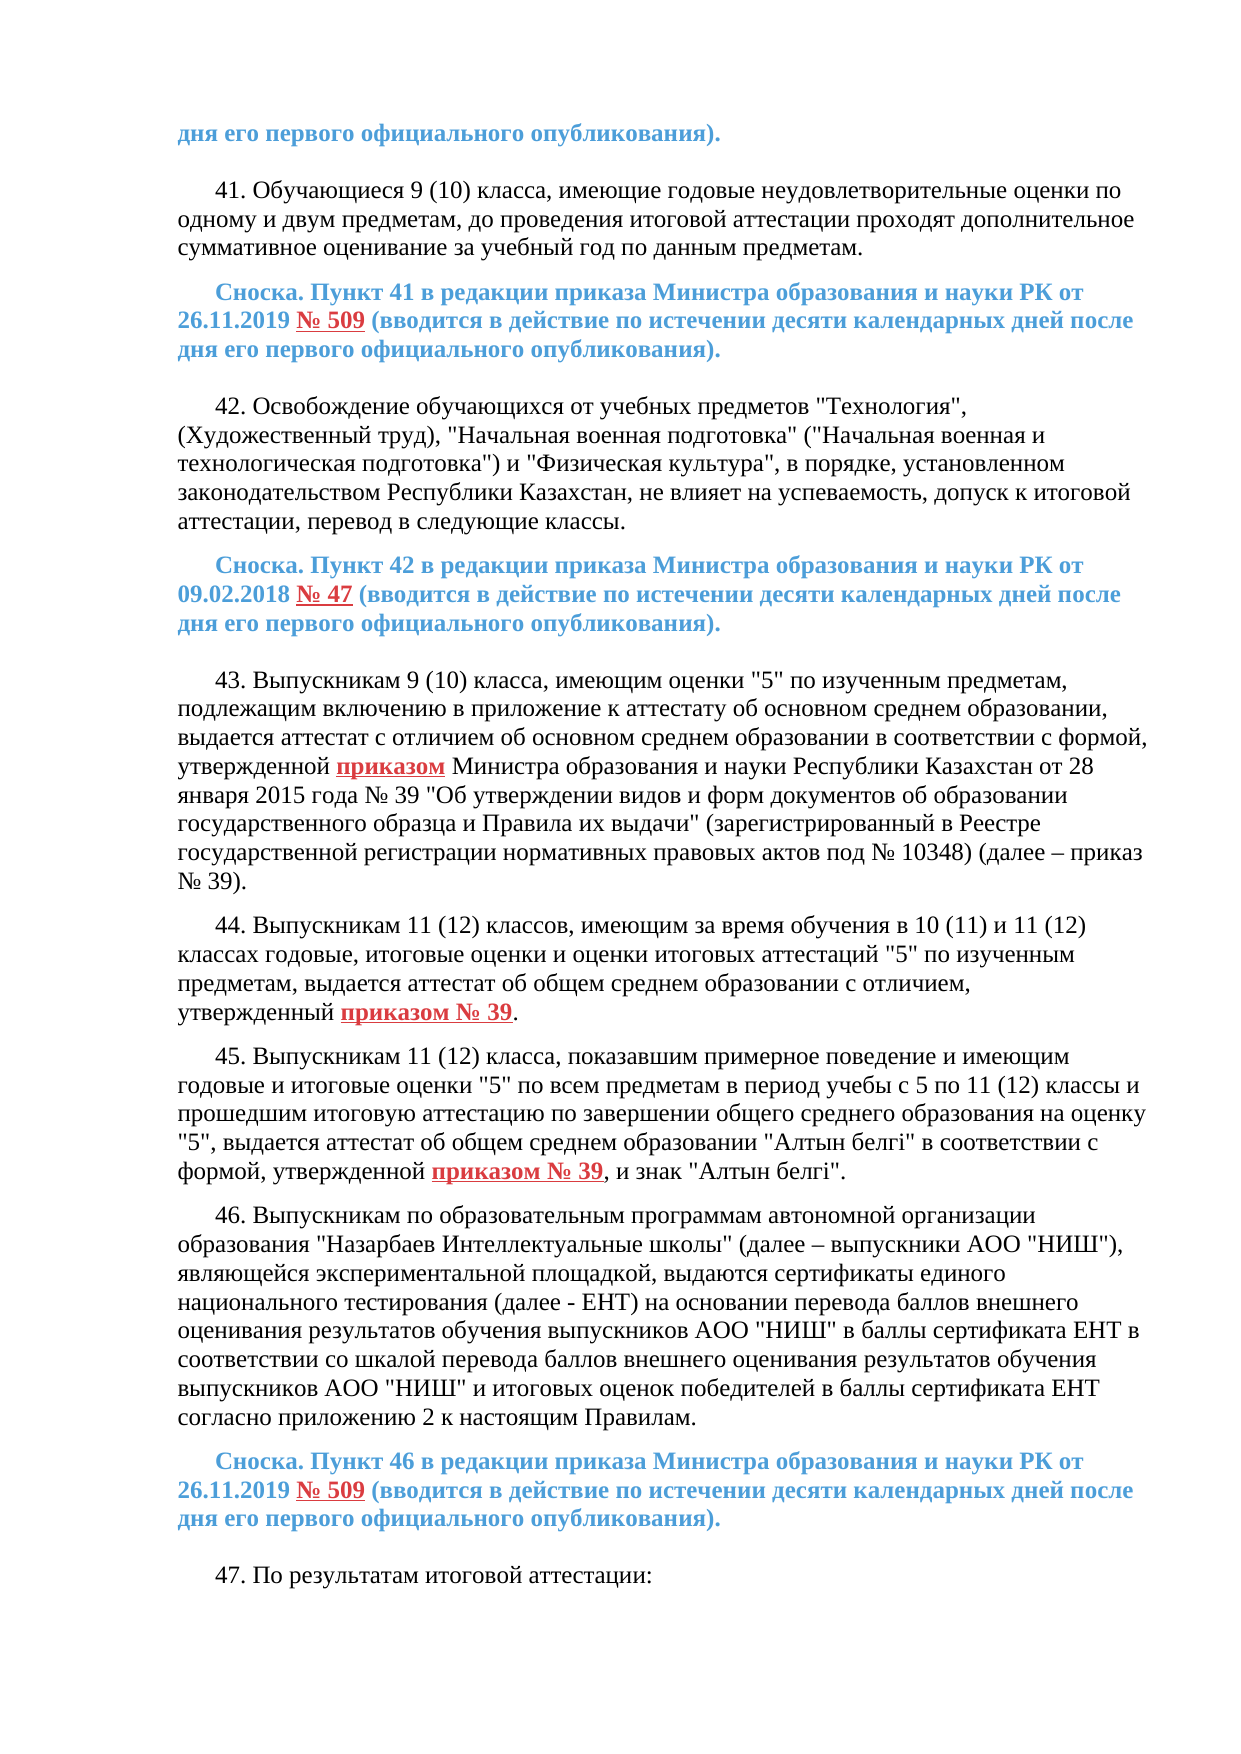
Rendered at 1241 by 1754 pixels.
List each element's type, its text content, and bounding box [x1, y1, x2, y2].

text 41. Обучающиеся 9 (10) класса, имеющие годовые неудовлетворительные оценки по одному и двум предметам, до проведения итоговой аттестации проходят дополнительное суммативное оценивание за учебный год по данным предметам. [177, 175, 1152, 261]
text 43. Выпускникам 9 (10) класса, имеющим оценки "5" по изученным предметам, подлежащим включению в приложение к аттестату об основном среднем образовании, выдается аттестат с отличием об основном среднем образовании в соответствии с формой, утвержденной приказом Министра образования и науки Республики Казахстан от 28 января 2015 года № 39 "Об утверждении видов и форм документов об образовании государственного образца и Правила их выдачи" (зарегистрированный в Реестре государственной регистрации нормативных правовых актов под № 10348) (далее – приказ № 39). [177, 665, 1152, 895]
text 45. Выпускникам 11 (12) класса, показавшим примерное поведение и имеющим годовые и итоговые оценки "5" по всем предметам в период учебы с 5 по 11 (12) классы и прошедшим итоговую аттестацию по завершении общего среднего образования на оценку "5", выдается аттестат об общем среднем образовании "Алтын белгі" в соответствии с формой, утвержденной приказом № 39, и знак "Алтын белгі". [177, 1041, 1152, 1185]
text Сноска. Пункт 42 в редакции приказа Министра образования и науки РК от 09.02.2018 № 47 (вводится в действие по истечении десяти календарных дней после дня его первого официального опубликования). [177, 550, 1152, 665]
text 47. По результатам итоговой аттестации: [177, 1560, 1152, 1589]
text 46. Выпускникам по образовательным программам автономной организации образования "Назарбаев Интеллектуальные школы" (далее – выпускники АОО "НИШ"), являющейся экспериментальной площадкой, выдаются сертификаты единого национального тестирования (далее - ЕНТ) на основании перевода баллов внешнего оценивания результатов обучения выпускников АОО "НИШ" в баллы сертификата ЕНТ в соответствии со шкалой перевода баллов внешнего оценивания результатов обучения выпускников АОО "НИШ" и итоговых оценок победителей в баллы сертификата ЕНТ согласно приложению 2 к настоящим Правилам. [177, 1200, 1152, 1430]
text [177, 118, 1152, 175]
text 42. Освобождение обучающихся от учебных предметов "Технология", (Художественный труд), "Начальная военная подготовка" ("Начальная военная и технологическая подготовка") и "Физическая культура", в порядке, установленном законодательством Республики Казахстан, не влияет на успеваемость, допуск к итоговой аттестации, перевод в следующие классы. [177, 391, 1152, 535]
text Сноска. Пункт 41 в редакции приказа Министра образования и науки РК от 26.11.2019 № 509 (вводится в действие по истечении десяти календарных дней после дня его первого официального опубликования). [177, 277, 1152, 391]
text Сноска. Пункт 46 в редакции приказа Министра образования и науки РК от 26.11.2019 № 509 (вводится в действие по истечении десяти календарных дней после дня его первого официального опубликования). [177, 1446, 1152, 1560]
text 44. Выпускникам 11 (12) классов, имеющим за время обучения в 10 (11) и 11 (12) классах годовые, итоговые оценки и оценки итоговых аттестаций "5" по изученным предметам, выдается аттестат об общем среднем образовании с отличием, утвержденный приказом № 39. [177, 910, 1152, 1025]
